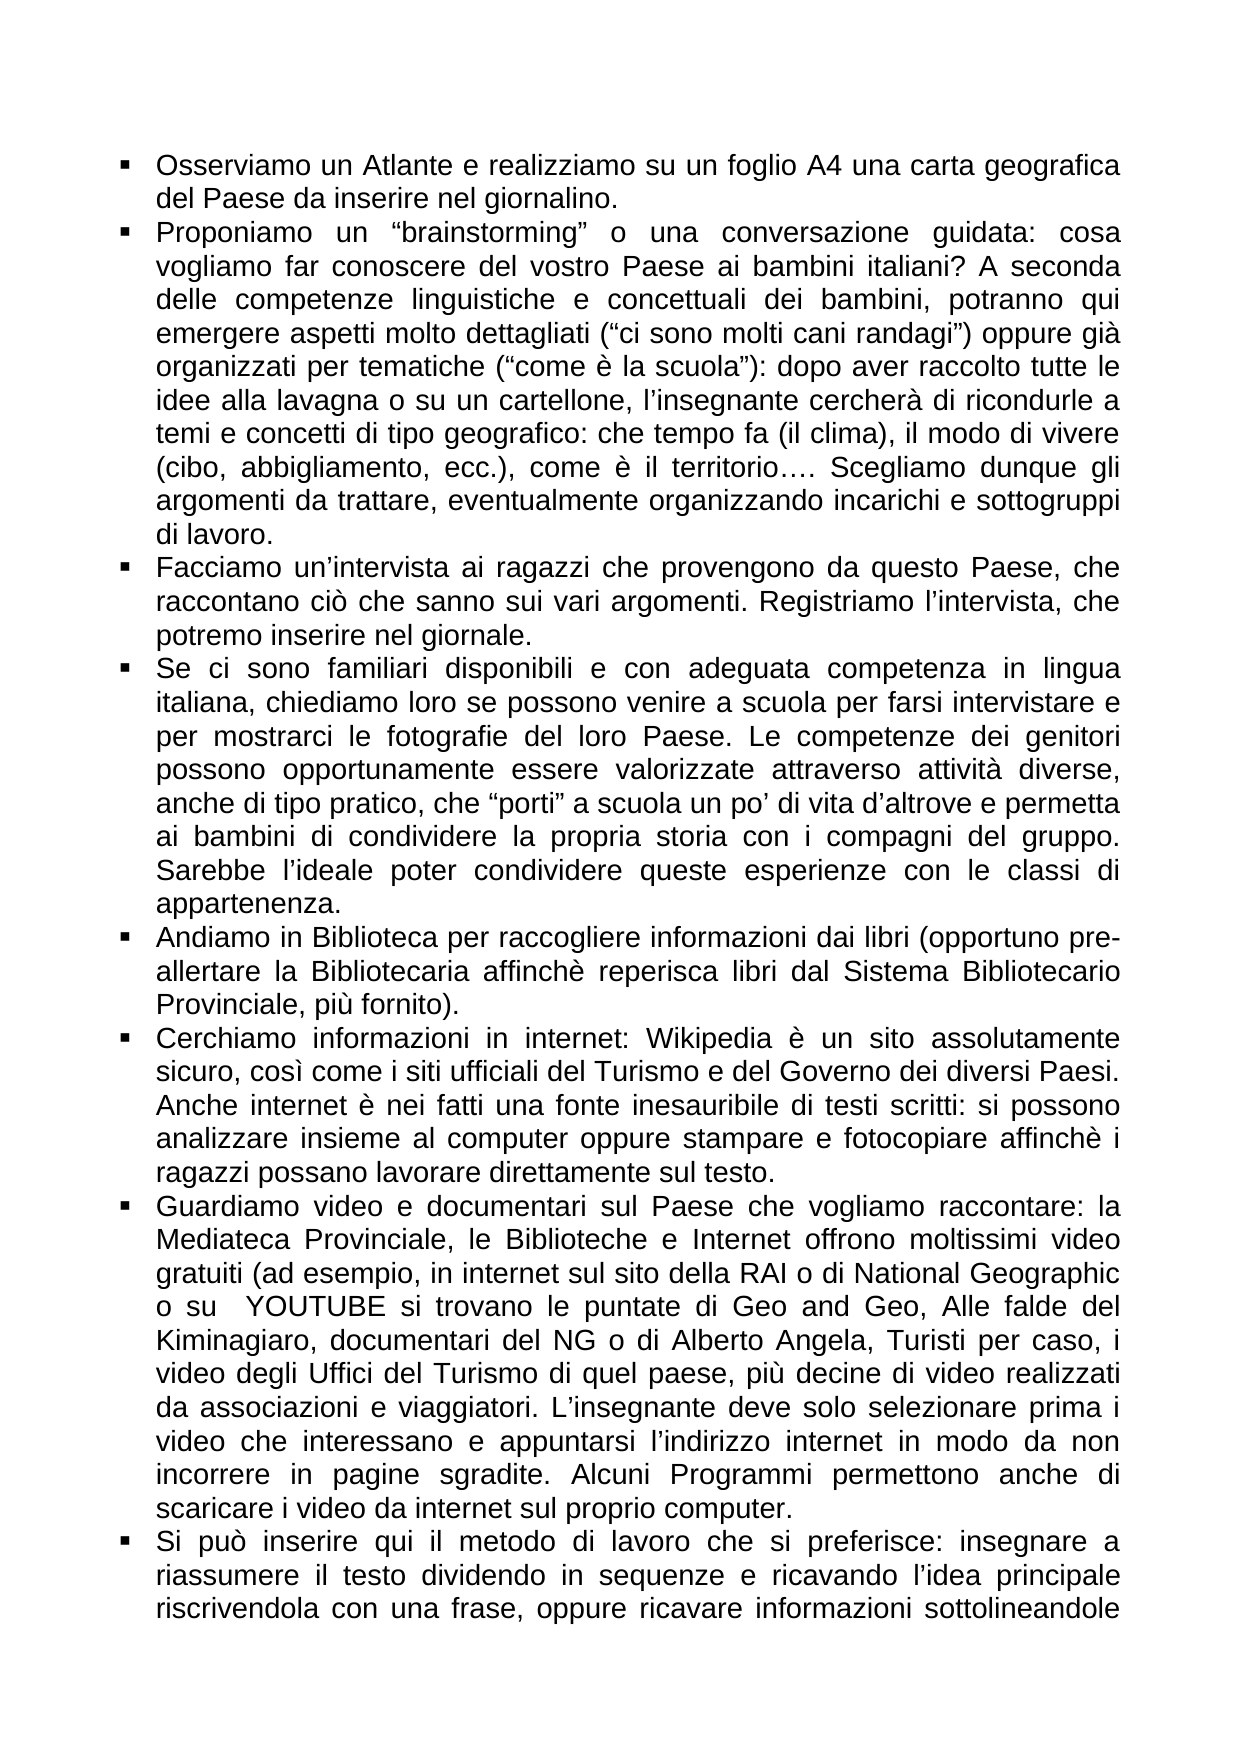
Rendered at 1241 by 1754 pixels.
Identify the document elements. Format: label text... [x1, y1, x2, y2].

list Facciamo un’intervista ai ragazzi che provengono da questo Paese, che raccontano ciò che sanno sui vari argomenti. Registriamo l’intervista, che potremo inserire nel giornale. [118, 551, 1122, 651]
list Andiamo in Biblioteca per raccogliere informazioni dai libri (opportuno pre-allertare la Bibliotecaria affinchè reperisca libri dal Sistema Bibliotecario Provinciale, più fornito). [118, 920, 1122, 1021]
list Se ci sono familiari disponibili e con adeguata competenza in lingua italiana, chiediamo loro se possono venire a scuola per farsi intervistare e per mostrarci le fotografie del loro Paese. Le competenze dei genitori possono opportunamente essere valorizzate attraverso attività diverse, anche di tipo pratico, che “porti” a scuola un po’ di vita d’altrove e permetta ai bambini di condividere la propria storia con i compagni del gruppo. Sarebbe l’ideale poter condividere queste esperienze con le classi di appartenenza. [118, 651, 1122, 920]
list Proponiamo un “brainstorming” o una conversazione guidata: cosa vogliamo far conoscere del vostro Paese ai bambini italiani? A seconda delle competenze linguistiche e concettuali dei bambini, potranno qui emergere aspetti molto dettagliati (“ci sono molti cani randagi”) oppure già organizzati per tematiche (“come è la scuola”): dopo aver raccolto tutte le idee alla lavagna o su un cartellone, l’insegnante cercherà di ricondurle a temi e concetti di tipo geografico: che tempo fa (il clima), il modo di vivere (cibo, abbigliamento, ecc.), come è il territorio…. Scegliamo dunque gli argomenti da trattare, eventualmente organizzando incarichi e sottogruppi di lavoro. [118, 215, 1122, 551]
list Guardiamo video e documentari sul Paese che vogliamo raccontare: la Mediateca Provinciale, le Biblioteche e Internet offrono moltissimi video gratuiti (ad esempio, in internet sul sito della RAI o di National Geographic o su YOUTUBE si trovano le puntate di Geo and Geo, Alle falde del Kiminagiaro, documentari del NG o di Alberto Angela, Turisti per caso, i video degli Uffici del Turismo di quel paese, più decine di video realizzati da associazioni e viaggiatori. L’insegnante deve solo selezionare prima i video che interessano e appuntarsi l’indirizzo internet in modo da non incorrere in pagine sgradite. Alcuni Programmi permettono anche di scaricare i video da internet sul proprio computer. [118, 1189, 1122, 1524]
list Cerchiamo informazioni in internet: Wikipedia è un sito assolutamente sicuro, così come i siti ufficiali del Turismo e del Governo dei diversi Paesi. Anche internet è nei fatti una fonte inesauribile di testi scritti: si possono analizzare insieme al computer oppure stampare e fotocopiare affinchè i ragazzi possano lavorare direttamente sul testo. [118, 1021, 1122, 1189]
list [118, 1524, 1122, 1625]
list Osserviamo un Atlante e realizziamo su un foglio A4 una carta geografica del Paese da inserire nel giornalino. [118, 148, 1122, 215]
